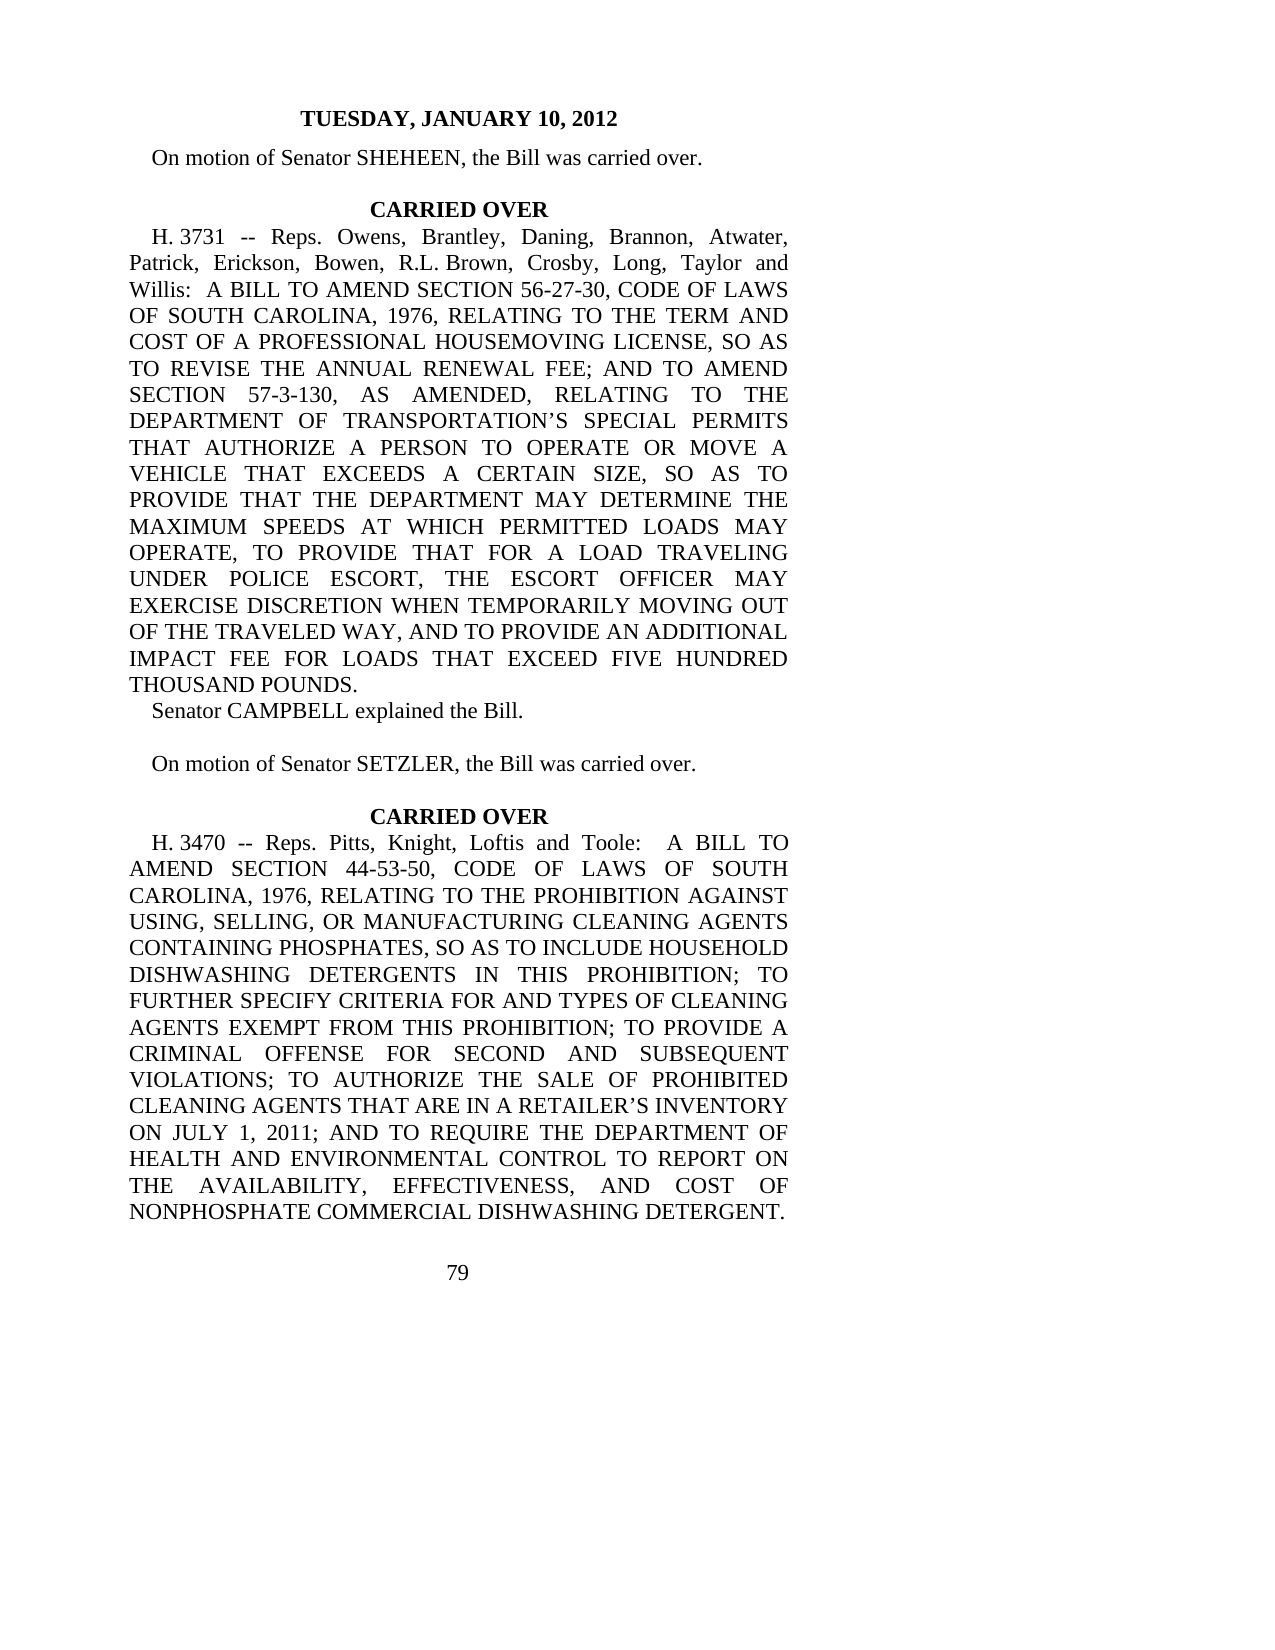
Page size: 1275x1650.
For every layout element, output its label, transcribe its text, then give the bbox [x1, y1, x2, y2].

text H. 3470 -- Reps. Pitts, Knight, Loftis and Toole: A BILL TO AMEND SECTION 44-53-50, CODE OF LAWS OF SOUTH CAROLINA, 1976, RELATING TO THE PROHIBITION AGAINST USING, SELLING, OR MANUFACTURING CLEANING AGENTS CONTAINING PHOSPHATES, SO AS TO INCLUDE HOUSEHOLD DISHWASHING DETERGENTS IN THIS PROHIBITION; TO FURTHER SPECIFY CRITERIA FOR AND TYPES OF CLEANING AGENTS EXEMPT FROM THIS PROHIBITION; TO PROVIDE A CRIMINAL OFFENSE FOR SECOND AND SUBSEQUENT VIOLATIONS; TO AUTHORIZE THE SALE OF PROHIBITED CLEANING AGENTS THAT ARE IN A RETAILER’S INVENTORY ON JULY 1, 2011; AND TO REQUIRE THE DEPARTMENT OF HEALTH AND ENVIRONMENTAL CONTROL TO REPORT ON THE AVAILABILITY, EFFECTIVENESS, AND COST OF NONPHOSPHATE COMMERCIAL DISHWASHING DETERGENT. [129, 829, 789, 1224]
text H. 3731 -- Reps. Owens, Brantley, Daning, Brannon, Atwater, Patrick, Erickson, Bowen, R.L. Brown, Crosby, Long, Taylor and Willis: A BILL TO AMEND SECTION 56-27-30, CODE OF LAWS OF SOUTH CAROLINA, 1976, RELATING TO THE TERM AND COST OF A PROFESSIONAL HOUSEMOVING LICENSE, SO AS TO REVISE THE ANNUAL RENEWAL FEE; AND TO AMEND SECTION 57-3-130, AS AMENDED, RELATING TO THE DEPARTMENT OF TRANSPORTATION’S SPECIAL PERMITS THAT AUTHORIZE A PERSON TO OPERATE OR MOVE A VEHICLE THAT EXCEEDS A CERTAIN SIZE, SO AS TO PROVIDE THAT THE DEPARTMENT MAY DETERMINE THE MAXIMUM SPEEDS AT WHICH PERMITTED LOADS MAY OPERATE, TO PROVIDE THAT FOR A LOAD TRAVELING UNDER POLICE ESCORT, THE ESCORT OFFICER MAY EXERCISE DISCRETION WHEN TEMPORARILY MOVING OUT OF THE TRAVELED WAY, AND TO PROVIDE AN ADDITIONAL IMPACT FEE FOR LOADS THAT EXCEED FIVE HUNDRED THOUSAND POUNDS. [129, 223, 789, 697]
text Senator CAMPBELL explained the Bill. [129, 697, 789, 724]
text On motion of Senator SETZLER, the Bill was carried over. [129, 750, 789, 776]
text CARRIED OVER [129, 803, 789, 829]
text CARRIED OVER [129, 197, 789, 223]
text On motion of Senator SHEHEEN, the Bill was carried over. [129, 144, 789, 170]
